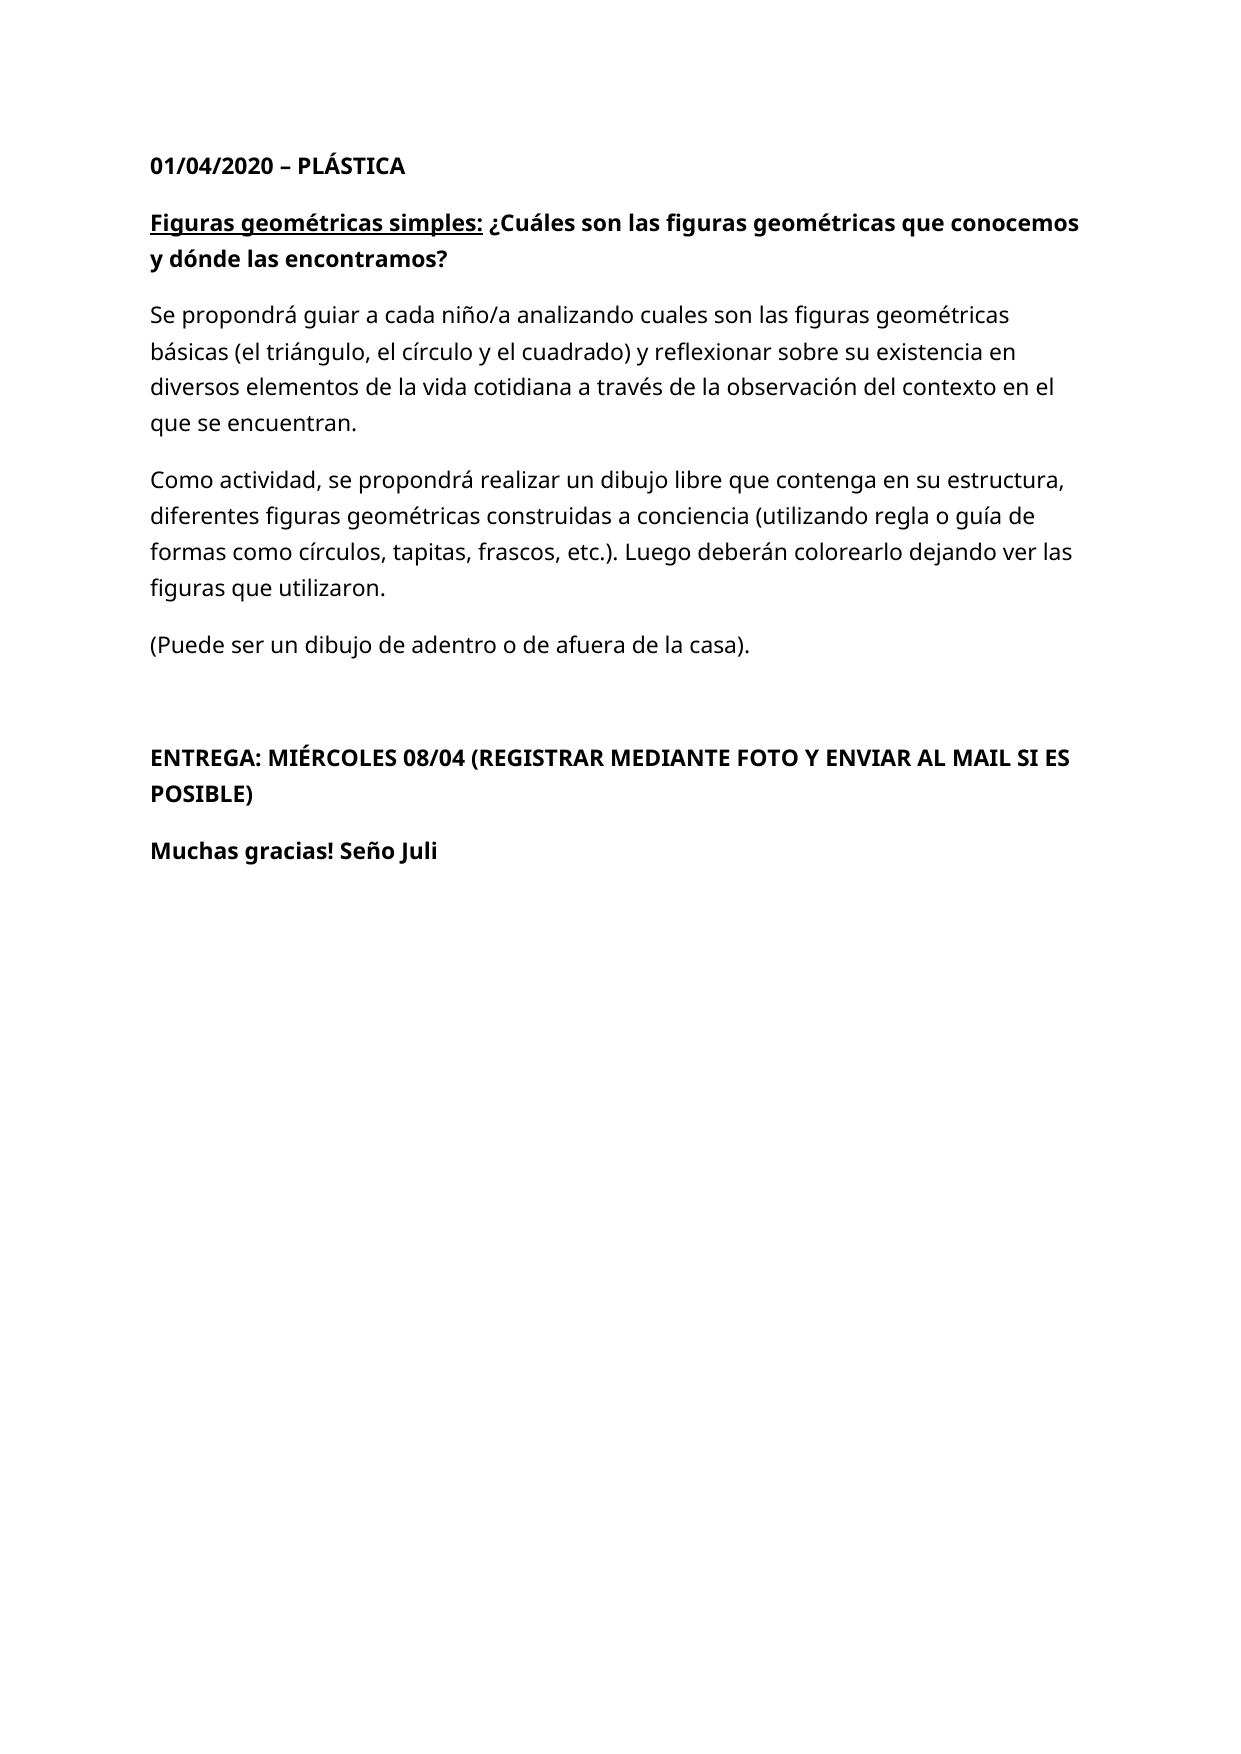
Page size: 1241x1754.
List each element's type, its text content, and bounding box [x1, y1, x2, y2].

text (Puede ser un dibujo de adentro o de afuera de la casa). [150, 629, 1090, 660]
text Como actividad, se propondrá realizar un dibujo libre que contenga en su estructura, diferentes figuras geométricas construidas a conciencia (utilizando regla o guía de formas como círculos, tapitas, frascos, etc.). Luego deberán colorearlo dejando ver las figuras que utilizaron. [150, 464, 1090, 603]
text Muchas gracias! Seño Juli [150, 835, 1090, 866]
text Se propondrá guiar a cada niño/a analizando cuales son las figuras geométricas básicas (el triángulo, el círculo y el cuadrado) y reflexionar sobre su existencia en diversos elementos de la vida cotidiana a través de la observación del contexto en el que se encuentran. [150, 299, 1090, 438]
text ENTREGA: MIÉRCOLES 08/04 (REGISTRAR MEDIANTE FOTO Y ENVIAR AL MAIL SI ES POSIBLE) [150, 742, 1090, 809]
text Figuras geométricas simples: ¿Cuáles son las figuras geométricas que conocemos y dónde las encontramos? [150, 207, 1090, 274]
text 01/04/2020 – PLÁSTICA [150, 150, 1090, 181]
